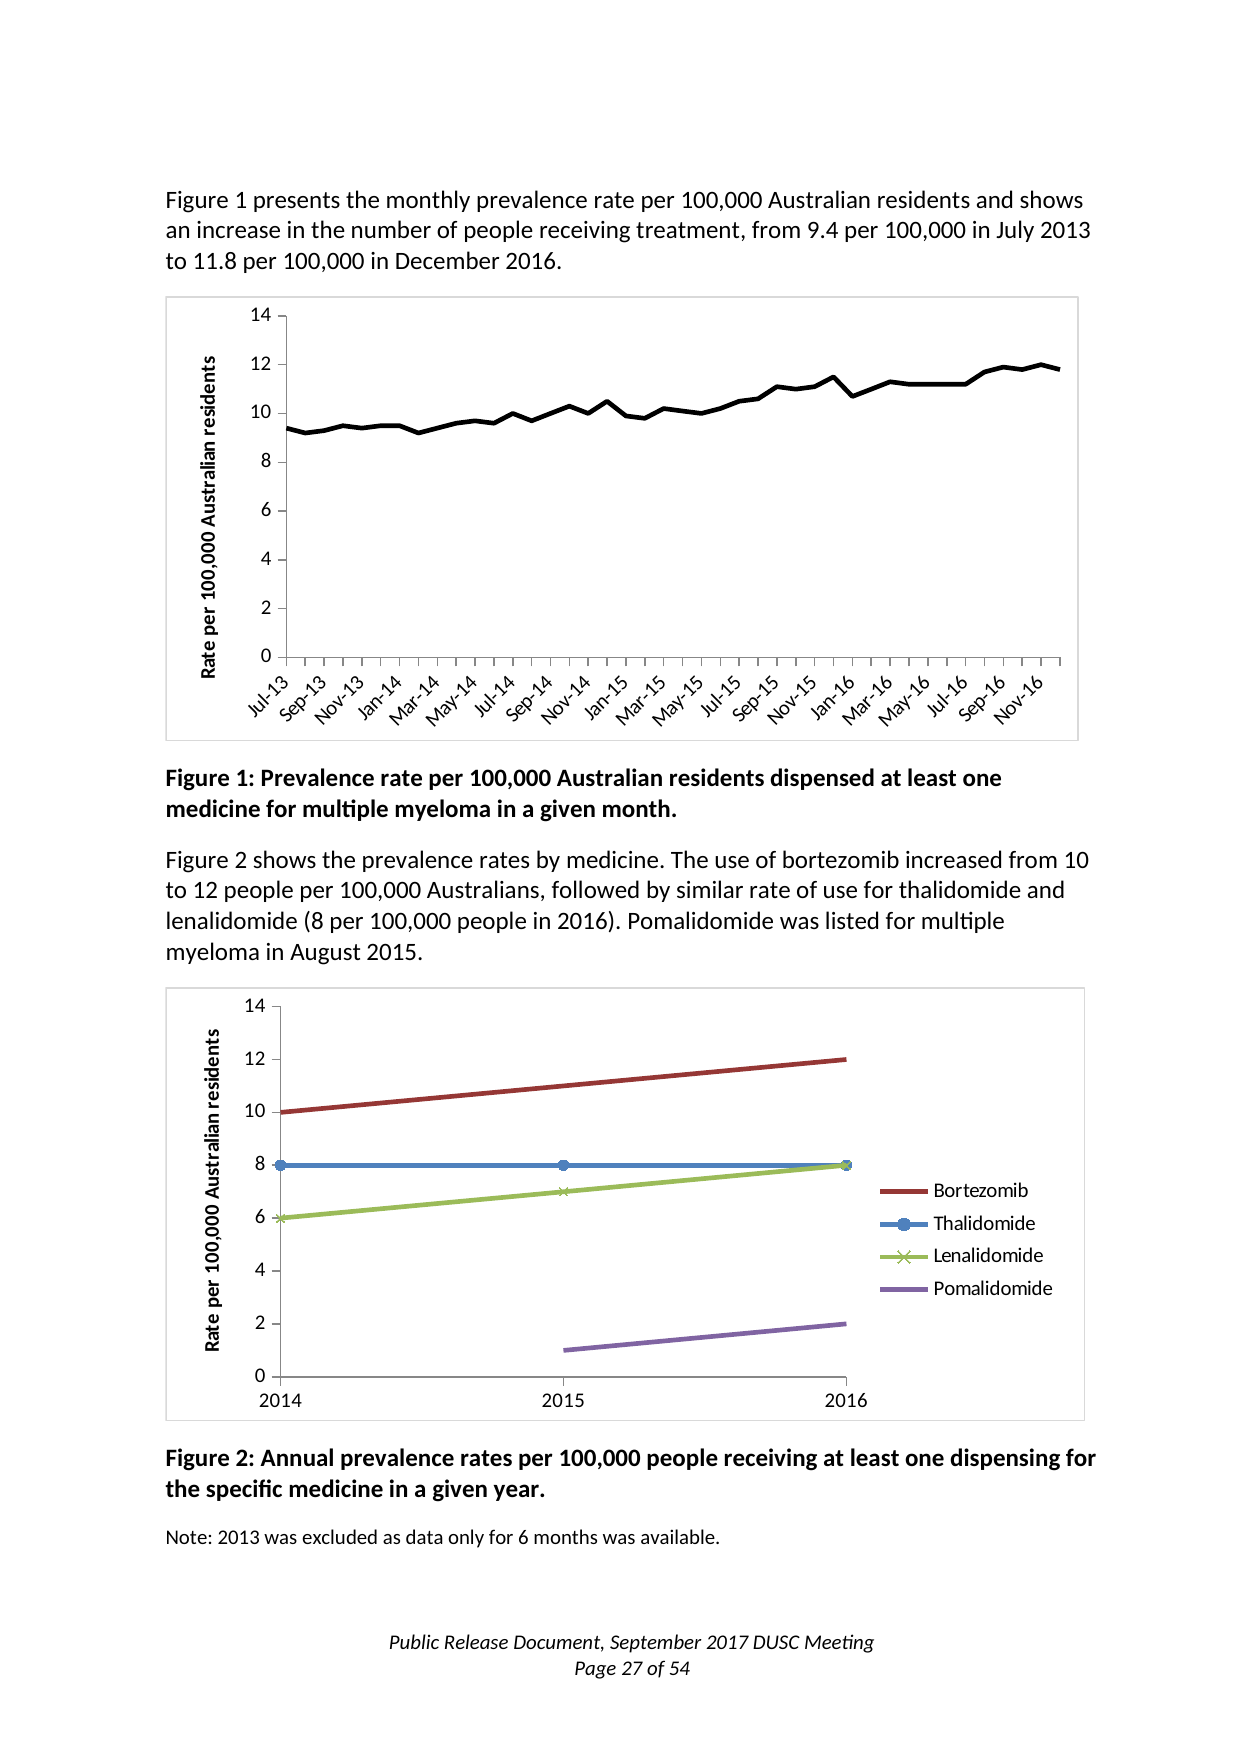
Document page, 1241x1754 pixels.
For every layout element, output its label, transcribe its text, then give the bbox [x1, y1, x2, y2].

text Figure 1: Prevalence rate per 100,000 Australian residents dispensed at least one medicine for multiple myeloma in a given month. [165, 762, 1098, 823]
text Figure 2 shows the prevalence rates by medicine. The use of bortezomib increased from 10 to 12 people per 100,000 Australians, followed by similar rate of use for thalidomide and lenalidomide (8 per 100,000 people in 2016). Pomalidomide was listed for multiple myeloma in August 2015. [165, 844, 1098, 966]
text Figure 2: Annual prevalence rates per 100,000 people receiving at least one dispensing for the specific medicine in a given year. [165, 1442, 1098, 1503]
text Note: 2013 was excluded as data only for 6 months was available. [165, 1524, 1098, 1549]
text Figure 1 presents the monthly prevalence rate per 100,000 Australian residents and shows an increase in the number of people receiving treatment, from 9.4 per 100,000 in July 2013 to 11.8 per 100,000 in December 2016. [165, 184, 1098, 275]
